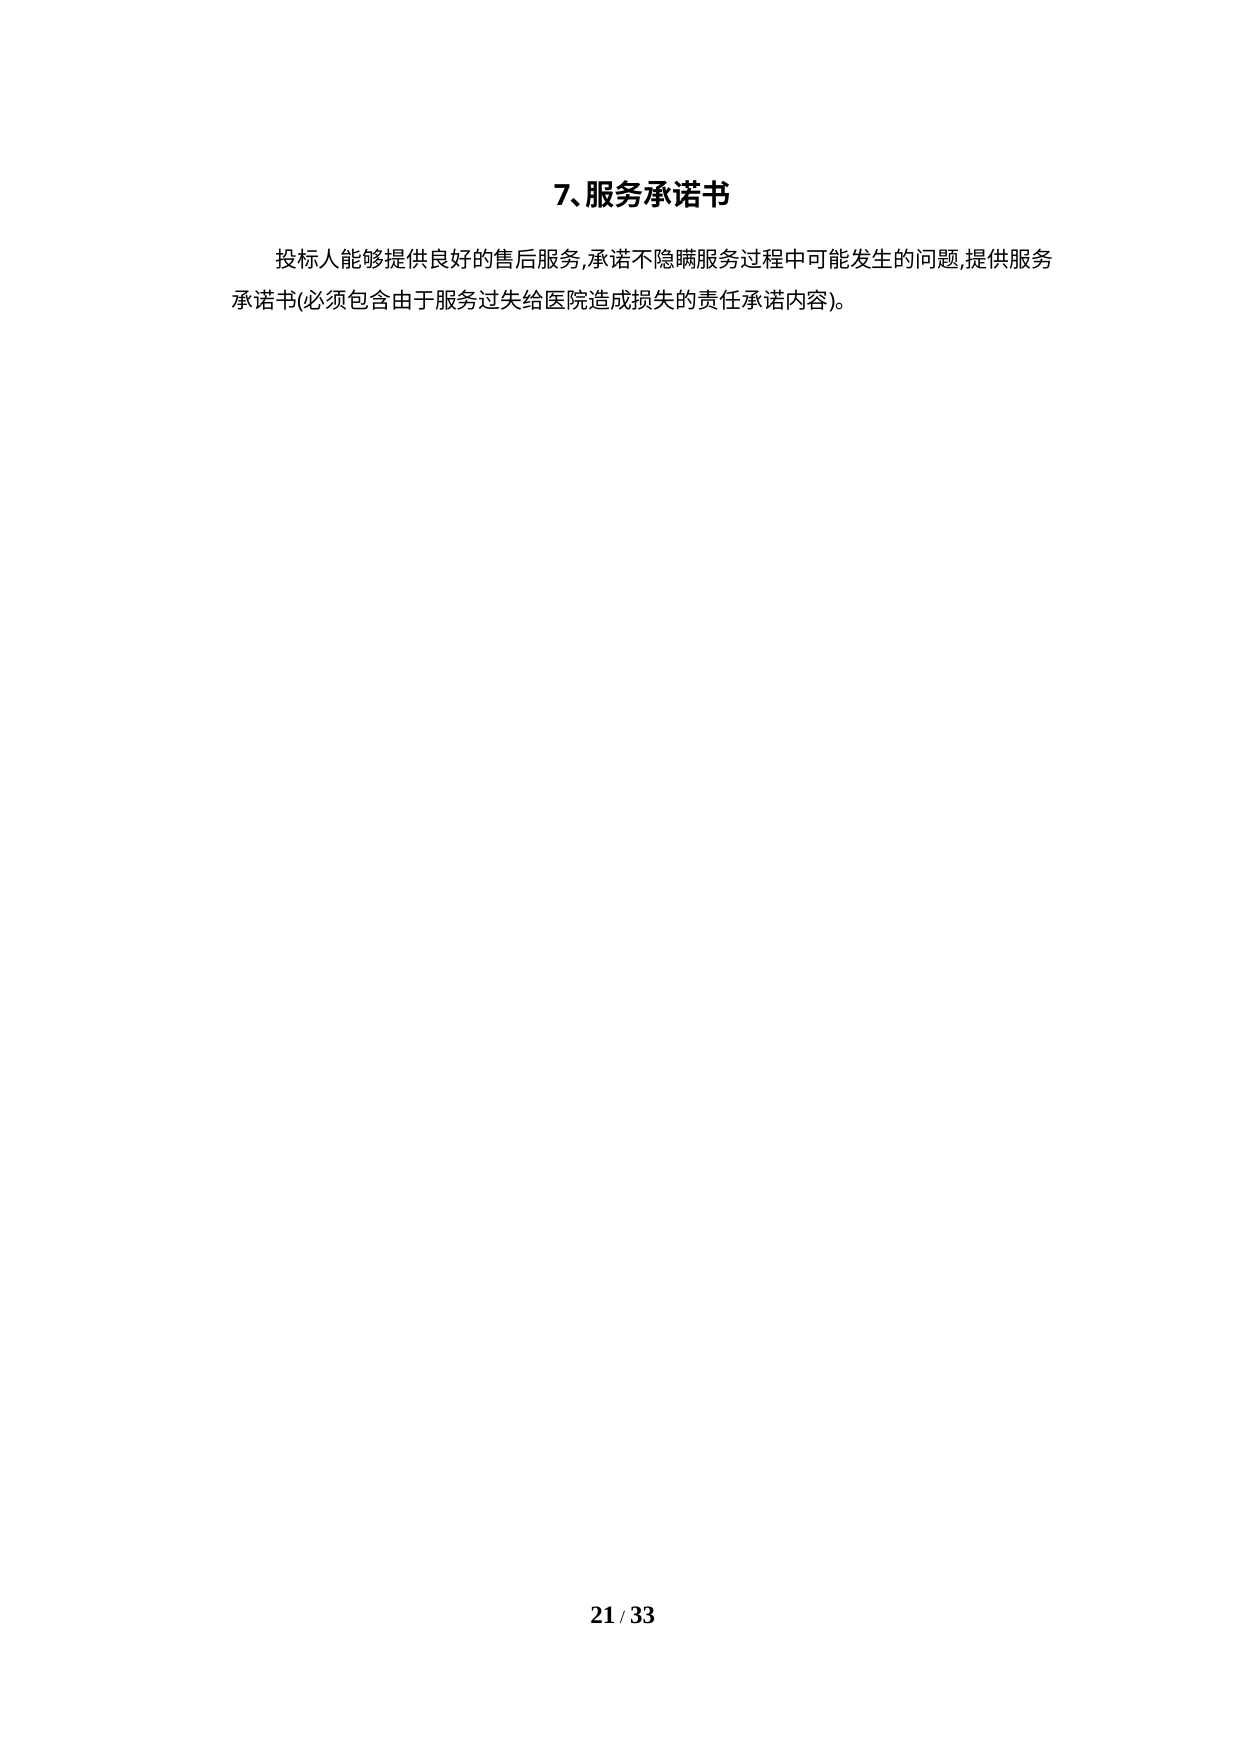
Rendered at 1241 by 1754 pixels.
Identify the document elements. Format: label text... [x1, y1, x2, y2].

text 投标人能够提供良好的售后服务,承诺不隐瞒服务过程中可能发生的问题,提供服务承诺书(必须包含由于服务过失给医院造成损失的责任承诺内容)｡ [231, 242, 1053, 315]
text 7､服务承诺书 [231, 160, 1053, 225]
